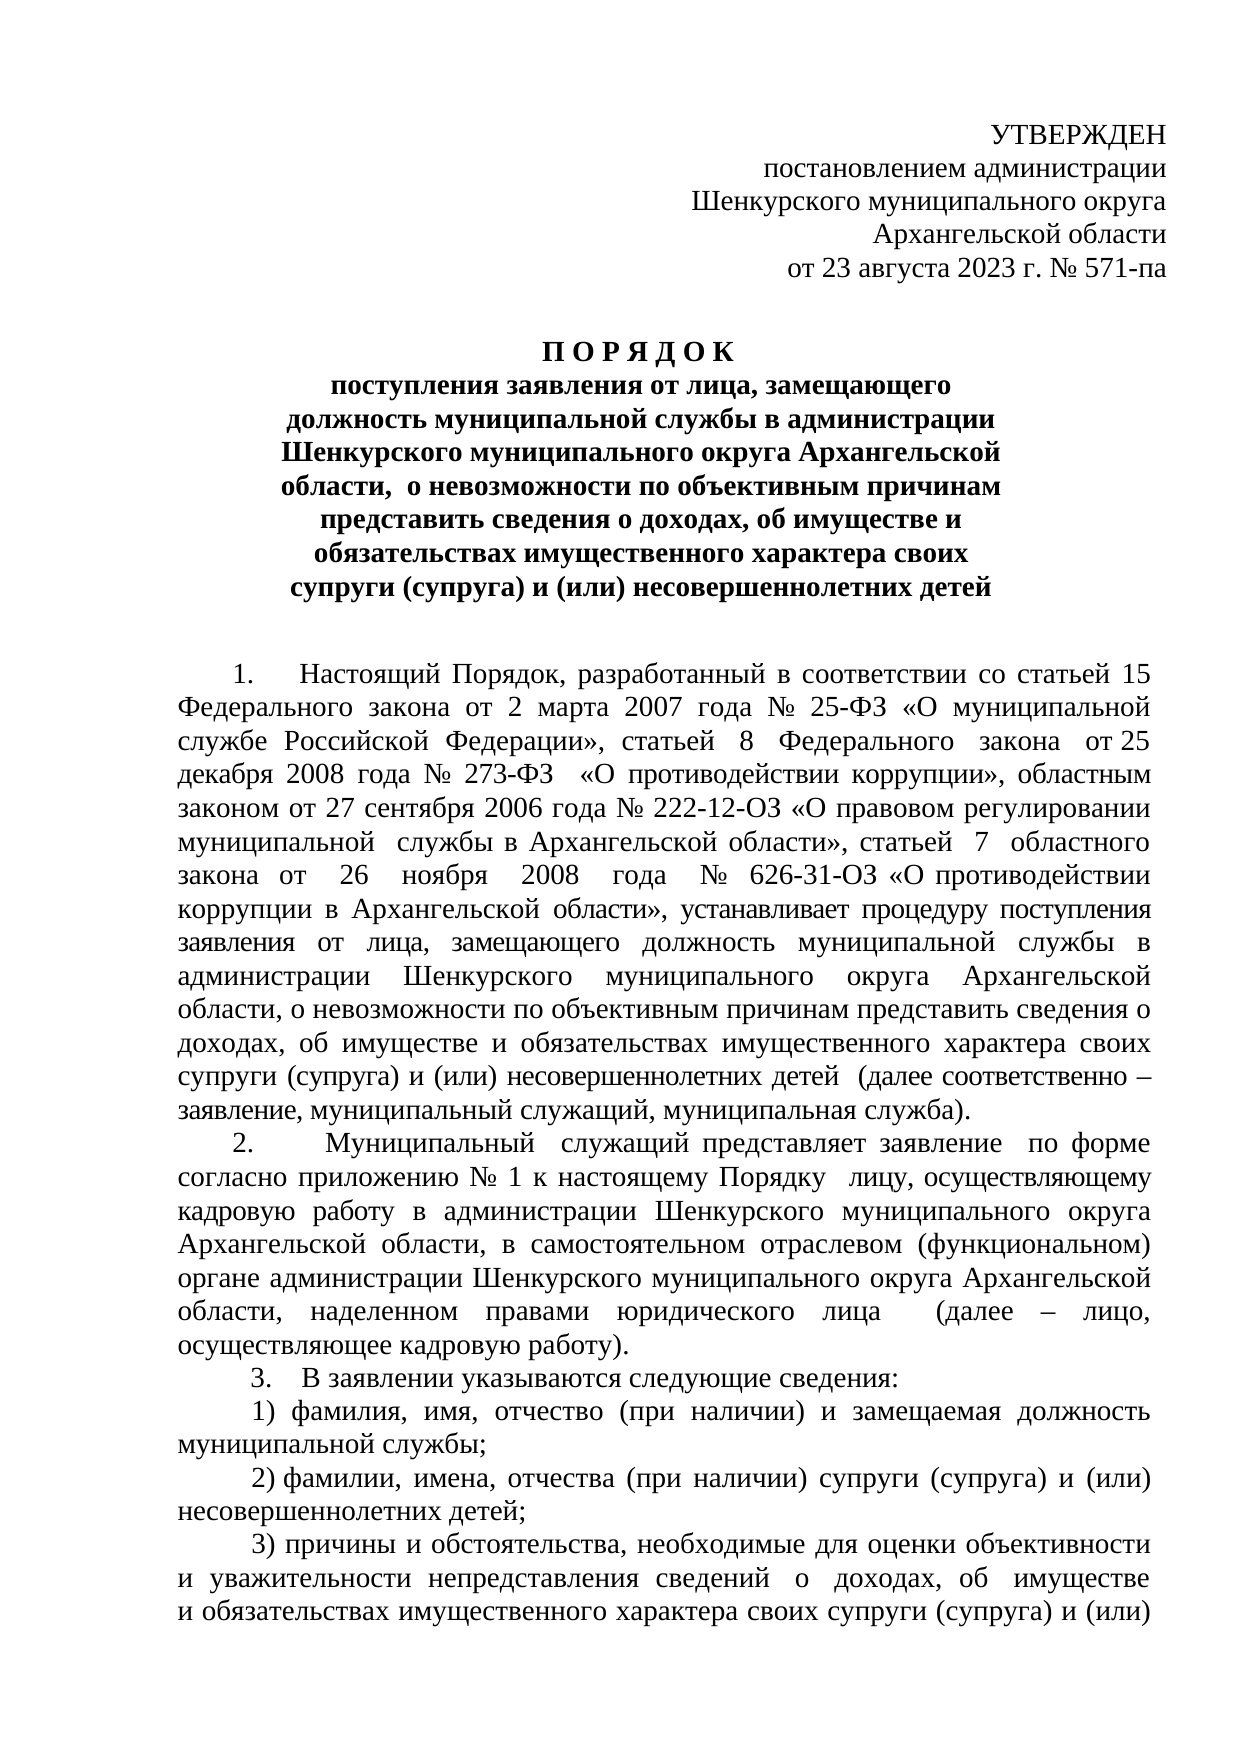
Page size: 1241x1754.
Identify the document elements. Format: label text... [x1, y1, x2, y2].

text П О Р Я Д О К [177, 334, 1098, 367]
list Муниципальный служащий представляет заявление по форме согласно приложению № 1 к настоящему Порядку лицу, осуществляющему кадровую работу в администрации Шенкурского муниципального округа Архангельской области, в самостоятельном отраслевом (функциональном) органе администрации Шенкурского муниципального округа Архангельской области, наделенном правами юридического лица (далее – лицо, осуществляющее кадровую работу). [177, 1126, 1152, 1360]
text постановлением администрации [196, 151, 1167, 184]
text от 23 августа 2023 г. № 571-па [177, 250, 1167, 284]
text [177, 1527, 1152, 1627]
text УТВЕРЖДЕН [853, 118, 1167, 151]
text 2) фамилии, имена, отчества (при наличии) супруги (супруга) и (или) несовершеннолетних детей; [177, 1460, 1152, 1527]
text поступления заявления от лица, замещающего должность муниципальной службы в администрации Шенкурского муниципального округа Архангельской области, o невозможности по объективным причинам представить сведения о доходах, об имуществе и обязательствах имущественного характера своих супруги (супруга) и (или) несовершеннолетних детей [263, 367, 1019, 602]
text Шенкурского муниципального округа Архангельской области [664, 184, 1167, 250]
text 3. В заявлении указываются следующие сведения: [177, 1360, 1152, 1394]
text 1) фамилия, имя, отчество (при наличии) и замещаемая должность муниципальной службы; [177, 1394, 1152, 1460]
list Настоящий Порядок, разработанный в соответствии со статьей 15 Федерального закона от 2 марта 2007 года № 25-ФЗ «О муниципальной службе Российской Федерации», статьей 8 Федерального закона от 25 декабря 2008 года № 273-ФЗ «О противодействии коррупции», областным законом от 27 сентября 2006 года № 222-12-ОЗ «О правовом регулировании муниципальной службы в Архангельской области», статьей 7 областного закона от 26 ноября 2008 года № 626-31-ОЗ «О противодействии коррупции в Архангельской области», устанавливает процедуру поступления заявления от лица, замещающего должность муниципальной службы в администрации Шенкурского муниципального округа Архангельской области, o невозможности по объективным причинам представить сведения о доходах, об имуществе и обязательствах имущественного характера своих супруги (супруга) и (или) несовершеннолетних детей (далее соответственно – заявление, муниципальный служащий, муниципальная служба). [177, 656, 1152, 1126]
